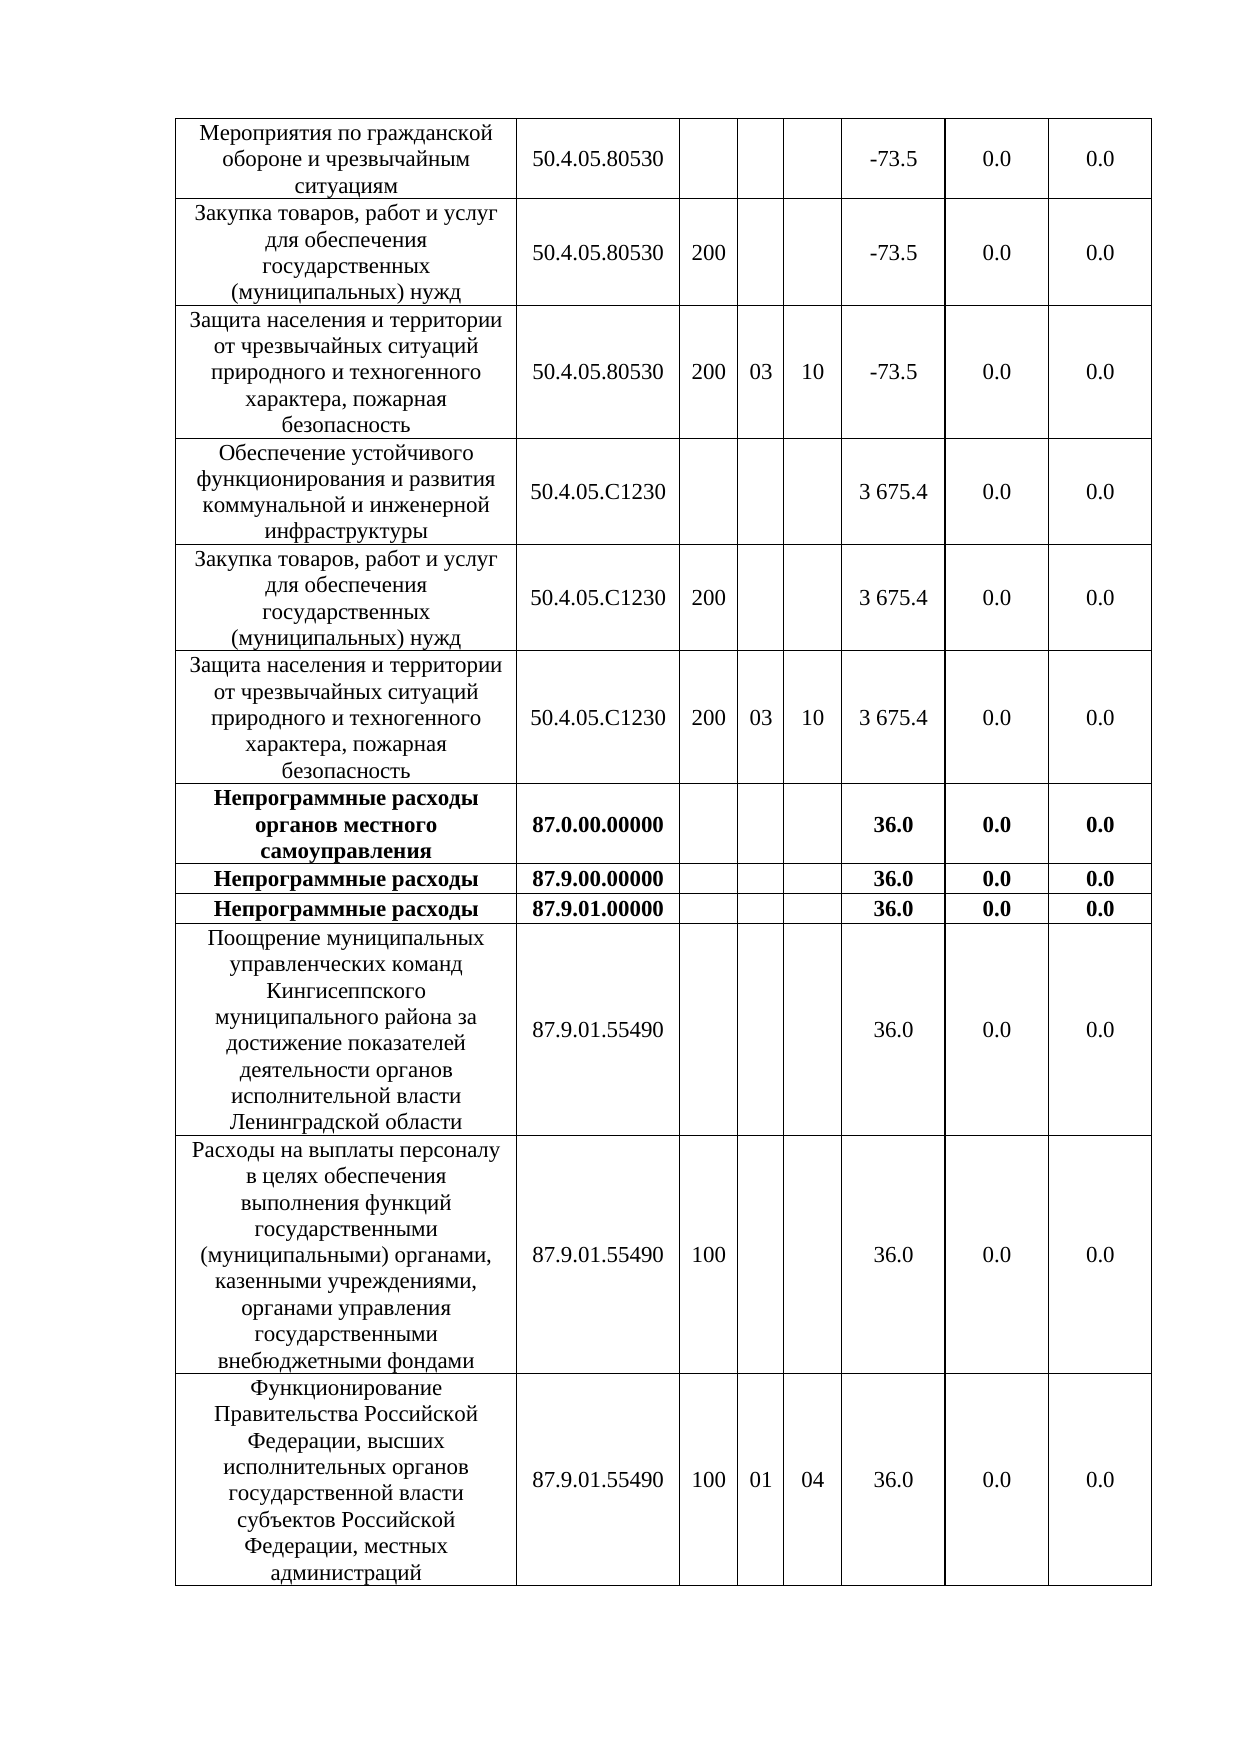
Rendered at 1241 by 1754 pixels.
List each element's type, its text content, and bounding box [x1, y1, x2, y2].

table_cell 100 [680, 1374, 737, 1585]
table_cell 03 [738, 306, 783, 437]
table_cell [738, 439, 783, 544]
table_cell 200 [680, 545, 737, 650]
table_cell 0.0 [1049, 119, 1151, 198]
table_cell 0.0 [1049, 199, 1151, 305]
table_cell Непрограммные расходы [176, 894, 516, 923]
table_cell [784, 894, 841, 923]
table_cell 0.0 [946, 1374, 1048, 1585]
table_cell 87.9.01.00000 [517, 894, 679, 923]
table_cell Обеспечение устойчивого функционирования и развития коммунальной и инженерной инфраструктуры [176, 439, 516, 544]
table_cell 50.4.05.80530 [517, 199, 679, 305]
table_cell [680, 924, 737, 1135]
table_cell [784, 924, 841, 1135]
table_cell [680, 119, 737, 198]
table_cell [738, 924, 783, 1135]
table_cell 0.0 [1049, 439, 1151, 544]
table_cell 0.0 [946, 306, 1048, 437]
table_cell -73.5 [842, 119, 944, 198]
table_cell [738, 545, 783, 650]
table_cell [784, 119, 841, 198]
table_cell [738, 199, 783, 305]
table_cell 0.0 [1049, 924, 1151, 1135]
table_cell 0.0 [946, 545, 1048, 650]
table_cell 0.0 [1049, 545, 1151, 650]
table_cell 50.4.05.80530 [517, 119, 679, 198]
table_cell 10 [784, 651, 841, 783]
table_cell Непрограммные расходы органов местного самоуправления [176, 784, 516, 863]
table_cell 3 675.4 [842, 439, 944, 544]
table_cell Закупка товаров, работ и услуг для обеспечения государственных (муниципальных) нужд [176, 199, 516, 305]
table_cell 100 [680, 1136, 737, 1373]
table_cell [680, 439, 737, 544]
table_cell 0.0 [1049, 894, 1151, 923]
table_cell 36.0 [842, 1374, 944, 1585]
table_cell 36.0 [842, 1136, 944, 1373]
table_cell 36.0 [842, 894, 944, 923]
table_cell [738, 1136, 783, 1373]
table_cell 0.0 [1049, 306, 1151, 437]
table_cell 0.0 [946, 894, 1048, 923]
table_cell Функционирование Правительства Российской Федерации, высших исполнительных органов государственной власти субъектов Российской Федерации, местных администраций [176, 1374, 516, 1585]
table_cell 0.0 [946, 119, 1048, 198]
table_cell 0.0 [1049, 1374, 1151, 1585]
table_cell 0.0 [946, 924, 1048, 1135]
table_cell 0.0 [946, 864, 1048, 893]
table_cell 87.0.00.00000 [517, 784, 679, 863]
table_cell [680, 784, 737, 863]
table_cell 0.0 [1049, 864, 1151, 893]
table_cell [784, 199, 841, 305]
table_cell 04 [784, 1374, 841, 1585]
table_cell [680, 894, 737, 923]
table_cell Расходы на выплаты персоналу в целях обеспечения выполнения функций государственными (муниципальными) органами, казенными учреждениями, органами управления государственными внебюджетными фондами [176, 1136, 516, 1373]
table_cell -73.5 [842, 199, 944, 305]
table_cell 50.4.05.С1230 [517, 439, 679, 544]
table_cell 3 675.4 [842, 545, 944, 650]
table_cell Защита населения и территории от чрезвычайных ситуаций природного и техногенного характера, пожарная безопасность [176, 306, 516, 437]
table_cell 3 675.4 [842, 651, 944, 783]
table_cell 0.0 [946, 199, 1048, 305]
table_cell 50.4.05.С1230 [517, 545, 679, 650]
table_cell [738, 864, 783, 893]
table_cell [784, 784, 841, 863]
table_cell Защита населения и территории от чрезвычайных ситуаций природного и техногенного характера, пожарная безопасность [176, 651, 516, 783]
table_cell 03 [738, 651, 783, 783]
table_cell 0.0 [946, 1136, 1048, 1373]
table_cell 50.4.05.80530 [517, 306, 679, 437]
table_cell 200 [680, 199, 737, 305]
table_cell 87.9.01.55490 [517, 924, 679, 1135]
table_cell 0.0 [1049, 1136, 1151, 1373]
table_cell 87.9.01.55490 [517, 1136, 679, 1373]
table_cell 01 [738, 1374, 783, 1585]
table_cell -73.5 [842, 306, 944, 437]
table_cell 10 [784, 306, 841, 437]
table_cell 0.0 [1049, 651, 1151, 783]
table_cell 0.0 [946, 784, 1048, 863]
table_cell [784, 864, 841, 893]
table_cell 87.9.01.55490 [517, 1374, 679, 1585]
table_cell [738, 119, 783, 198]
table_cell Мероприятия по гражданской обороне и чрезвычайным ситуациям [176, 119, 516, 198]
table_cell 36.0 [842, 784, 944, 863]
table_cell 200 [680, 651, 737, 783]
table_cell 87.9.00.00000 [517, 864, 679, 893]
table_cell 0.0 [1049, 784, 1151, 863]
table_cell 0.0 [946, 439, 1048, 544]
table_cell [784, 1136, 841, 1373]
table_cell 0.0 [946, 651, 1048, 783]
table_cell Непрограммные расходы [176, 864, 516, 893]
table_cell 200 [680, 306, 737, 437]
table_cell Поощрение муниципальных управленческих команд Кингисеппского муниципального района за достижение показателей деятельности органов исполнительной власти Ленинградской области [176, 924, 516, 1135]
table_cell 50.4.05.С1230 [517, 651, 679, 783]
table_cell [784, 545, 841, 650]
table_cell [680, 864, 737, 893]
table_cell [738, 894, 783, 923]
table_cell 36.0 [842, 864, 944, 893]
table_cell [738, 784, 783, 863]
table_cell Закупка товаров, работ и услуг для обеспечения государственных (муниципальных) нужд [176, 545, 516, 650]
table_cell [784, 439, 841, 544]
table_cell 36.0 [842, 924, 944, 1135]
